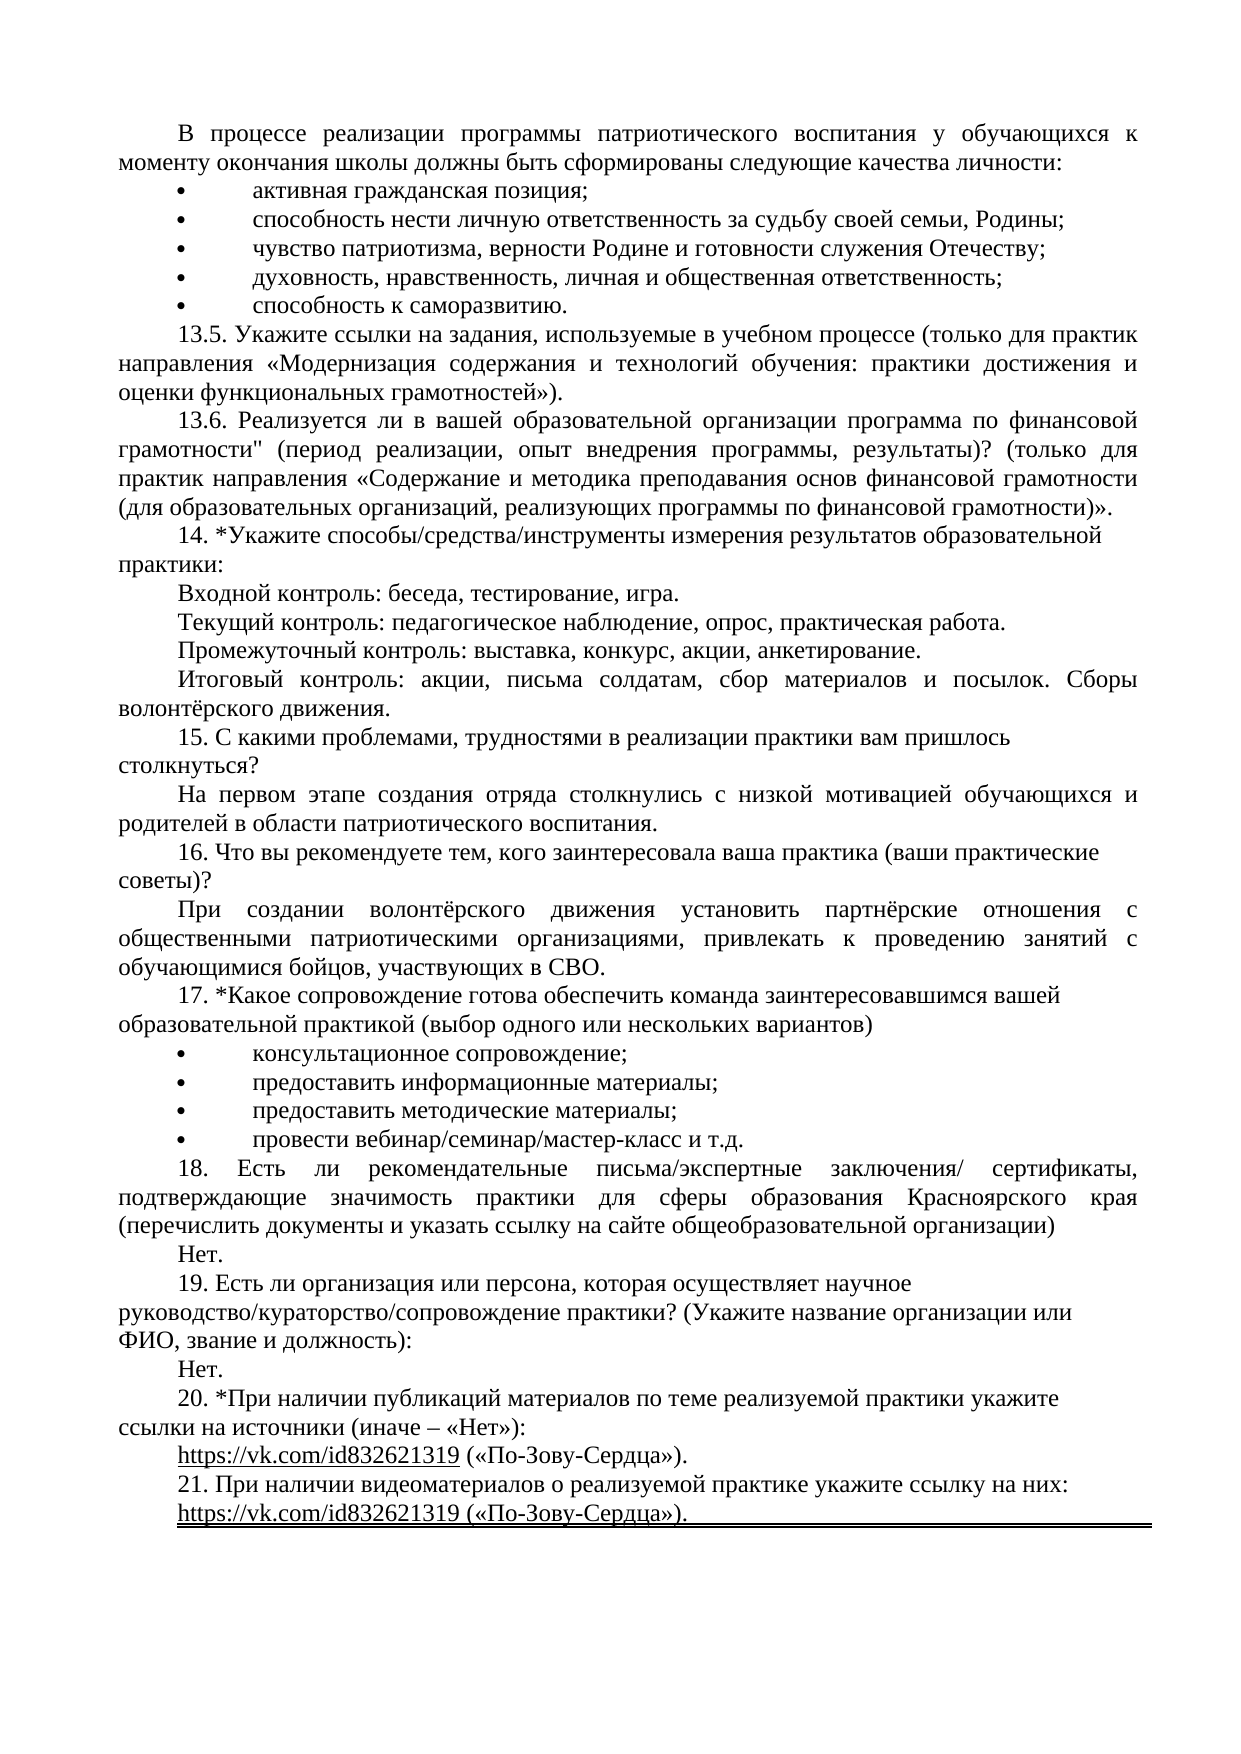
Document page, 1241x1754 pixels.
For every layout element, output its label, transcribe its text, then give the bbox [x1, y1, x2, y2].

text 18. Есть ли рекомендательные письма/экспертные заключения/ сертификаты, подтверждающие значимость практики для сферы образования Красноярского края (перечислить документы и указать ссылку на сайте общеобразовательной организации) [118, 1153, 1139, 1239]
text Итоговый контроль: акции, письма солдатам, сбор материалов и посылок. Сборы волонтёрского движения. [118, 664, 1139, 722]
list предоставить информационные материалы; [118, 1067, 1139, 1096]
text 13.6. Реализуется ли в вашей образовательной организации программа по финансовой грамотности" (период реализации, опыт внедрения программы, результаты)? (только для практик направления «Содержание и методика преподавания основ финансовой грамотности (для образовательных организаций, реализующих программы по финансовой грамотности)». [118, 406, 1139, 521]
text Входной контроль: беседа, тестирование, игра. [118, 578, 1139, 607]
text На первом этапе создания отряда столкнулись с низкой мотивацией обучающихся и родителей в области патриотического воспитания. [118, 779, 1139, 837]
text Нет. [118, 1239, 1139, 1268]
list предоставить методические материалы; [118, 1096, 1139, 1124]
list чувство патриотизма, верности Родине и готовности служения Отечеству; [118, 233, 1139, 262]
text 17. *Какое сопровождение готова обеспечить команда заинтересовавшимся вашей образовательной практикой (выбор одного или нескольких вариантов) [118, 981, 1139, 1038]
text 14. *Укажите способы/средства/инструменты измерения результатов образовательной практики: [118, 521, 1139, 578]
list консультационное сопровождение; [118, 1038, 1139, 1067]
text 16. Что вы рекомендуете тем, кого заинтересовала ваша практика (ваши практические советы)? [118, 837, 1139, 894]
text 15. С какими проблемами, трудностями в реализации практики вам пришлось столкнуться? [118, 722, 1139, 779]
text 19. Есть ли организация или персона, которая осуществляет научное руководство/кураторство/сопровождение практики? (Укажите название организации или ФИО, звание и должность): [118, 1268, 1139, 1354]
list активная гражданская позиция; [118, 176, 1139, 204]
list способность нести личную ответственность за судьбу своей семьи, Родины; [118, 204, 1139, 233]
list провести вебинар/семинар/мастер-класс и т.д. [118, 1124, 1139, 1153]
text 21. При наличии видеоматериалов о реализуемой практике укажите ссылку на них: [118, 1469, 1139, 1498]
text При создании волонтёрского движения установить партнёрские отношения с общественными патриотическими организациями, привлекать к проведению занятий с обучающимися бойцов, участвующих в СВО. [118, 894, 1139, 981]
text https://vk.com/id832621319 («По-Зову-Сердца»). [118, 1498, 1139, 1527]
text Нет. [118, 1354, 1139, 1383]
text В процессе реализации программы патриотического воспитания у обучающихся к моменту окончания школы должны быть сформированы следующие качества личности: [118, 118, 1139, 176]
list духовность, нравственность, личная и общественная ответственность; [118, 262, 1139, 291]
text Текущий контроль: педагогическое наблюдение, опрос, практическая работа. [118, 607, 1139, 636]
text 13.5. Укажите ссылки на задания, используемые в учебном процессе (только для практик направления «Модернизация содержания и технологий обучения: практики достижения и оценки функциональных грамотностей»). [118, 319, 1139, 406]
text https://vk.com/id832621319 («По-Зову-Сердца»). [118, 1441, 1139, 1469]
list способность к саморазвитию. [118, 291, 1139, 319]
text Промежуточный контроль: выставка, конкурс, акции, анкетирование. [118, 636, 1139, 664]
text 20. *При наличии публикаций материалов по теме реализуемой практики укажите ссылки на источники (иначе – «Нет»): [118, 1383, 1139, 1441]
